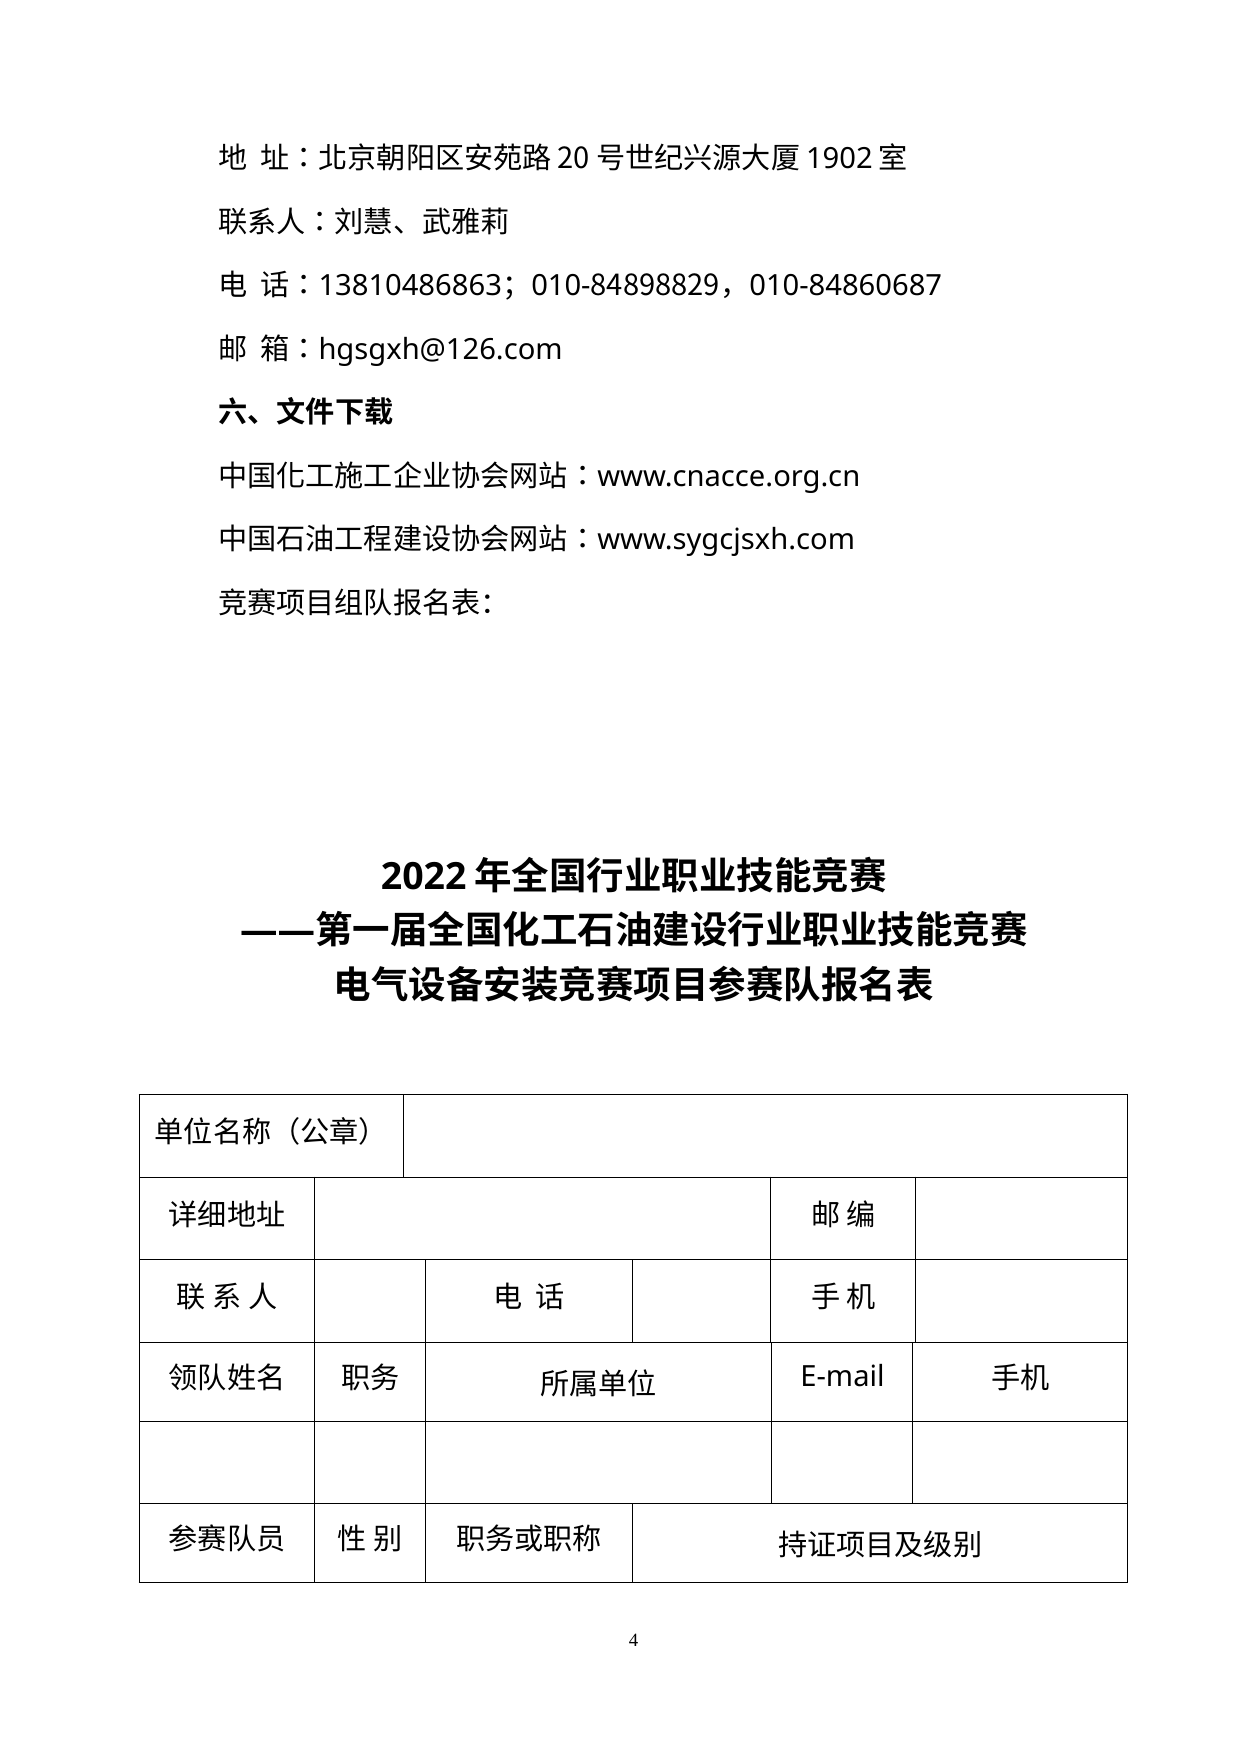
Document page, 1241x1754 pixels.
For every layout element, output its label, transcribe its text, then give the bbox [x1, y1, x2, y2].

text 电 话：13810486863；010-84898829，010-84860687 [159, 262, 1107, 304]
table_cell 邮 编 [771, 1178, 915, 1259]
table_cell 持证项目及级别 [633, 1504, 1127, 1582]
text 地 址：北京朝阳区安苑路20号世纪兴源大厦1902室 [159, 135, 1107, 177]
table_cell 领队姓名 [140, 1343, 314, 1421]
text ——第一届全国化工石油建设行业职业技能竞赛 [159, 900, 1107, 955]
table_cell [315, 1260, 425, 1342]
table_cell 职务或职称 [426, 1504, 632, 1582]
table_cell [913, 1422, 1127, 1503]
table_cell [426, 1422, 771, 1503]
text 竞赛项目组队报名表： [159, 579, 1107, 622]
table_cell [916, 1178, 1127, 1259]
table_cell [315, 1178, 770, 1259]
table_header 单位名称（公章） [140, 1095, 403, 1177]
table_cell 职务 [315, 1343, 425, 1421]
table_cell 详细地址 [140, 1178, 314, 1259]
text 六、文件下载 [159, 389, 1107, 431]
table_cell 参赛队员 [140, 1504, 314, 1582]
table_cell [140, 1422, 314, 1503]
table_cell 电 话 [426, 1260, 632, 1342]
table_cell 手 机 [771, 1260, 915, 1342]
table_cell 所属单位 [426, 1343, 771, 1421]
text 电气设备安装竞赛项目参赛队报名表 [159, 955, 1107, 1009]
table_cell 性 别 [315, 1504, 425, 1582]
text 中国化工施工企业协会网站：www.cnacce.org.cn [159, 452, 1107, 495]
table_header [404, 1095, 1127, 1177]
text 2022年全国行业职业技能竞赛 [159, 846, 1107, 900]
text 中国石油工程建设协会网站：www.sygcjsxh.com [159, 516, 1107, 558]
table_cell 手机 [913, 1343, 1127, 1421]
text 联系人：刘慧、武雅莉 [159, 198, 1107, 241]
text 邮 箱：hgsgxh@126.com [159, 325, 1107, 368]
table_cell [772, 1422, 912, 1503]
table_cell [633, 1260, 770, 1342]
table_cell E-mail [772, 1343, 912, 1421]
table_cell [315, 1422, 425, 1503]
table_cell 联 系 人 [140, 1260, 314, 1342]
table_cell [916, 1260, 1127, 1342]
